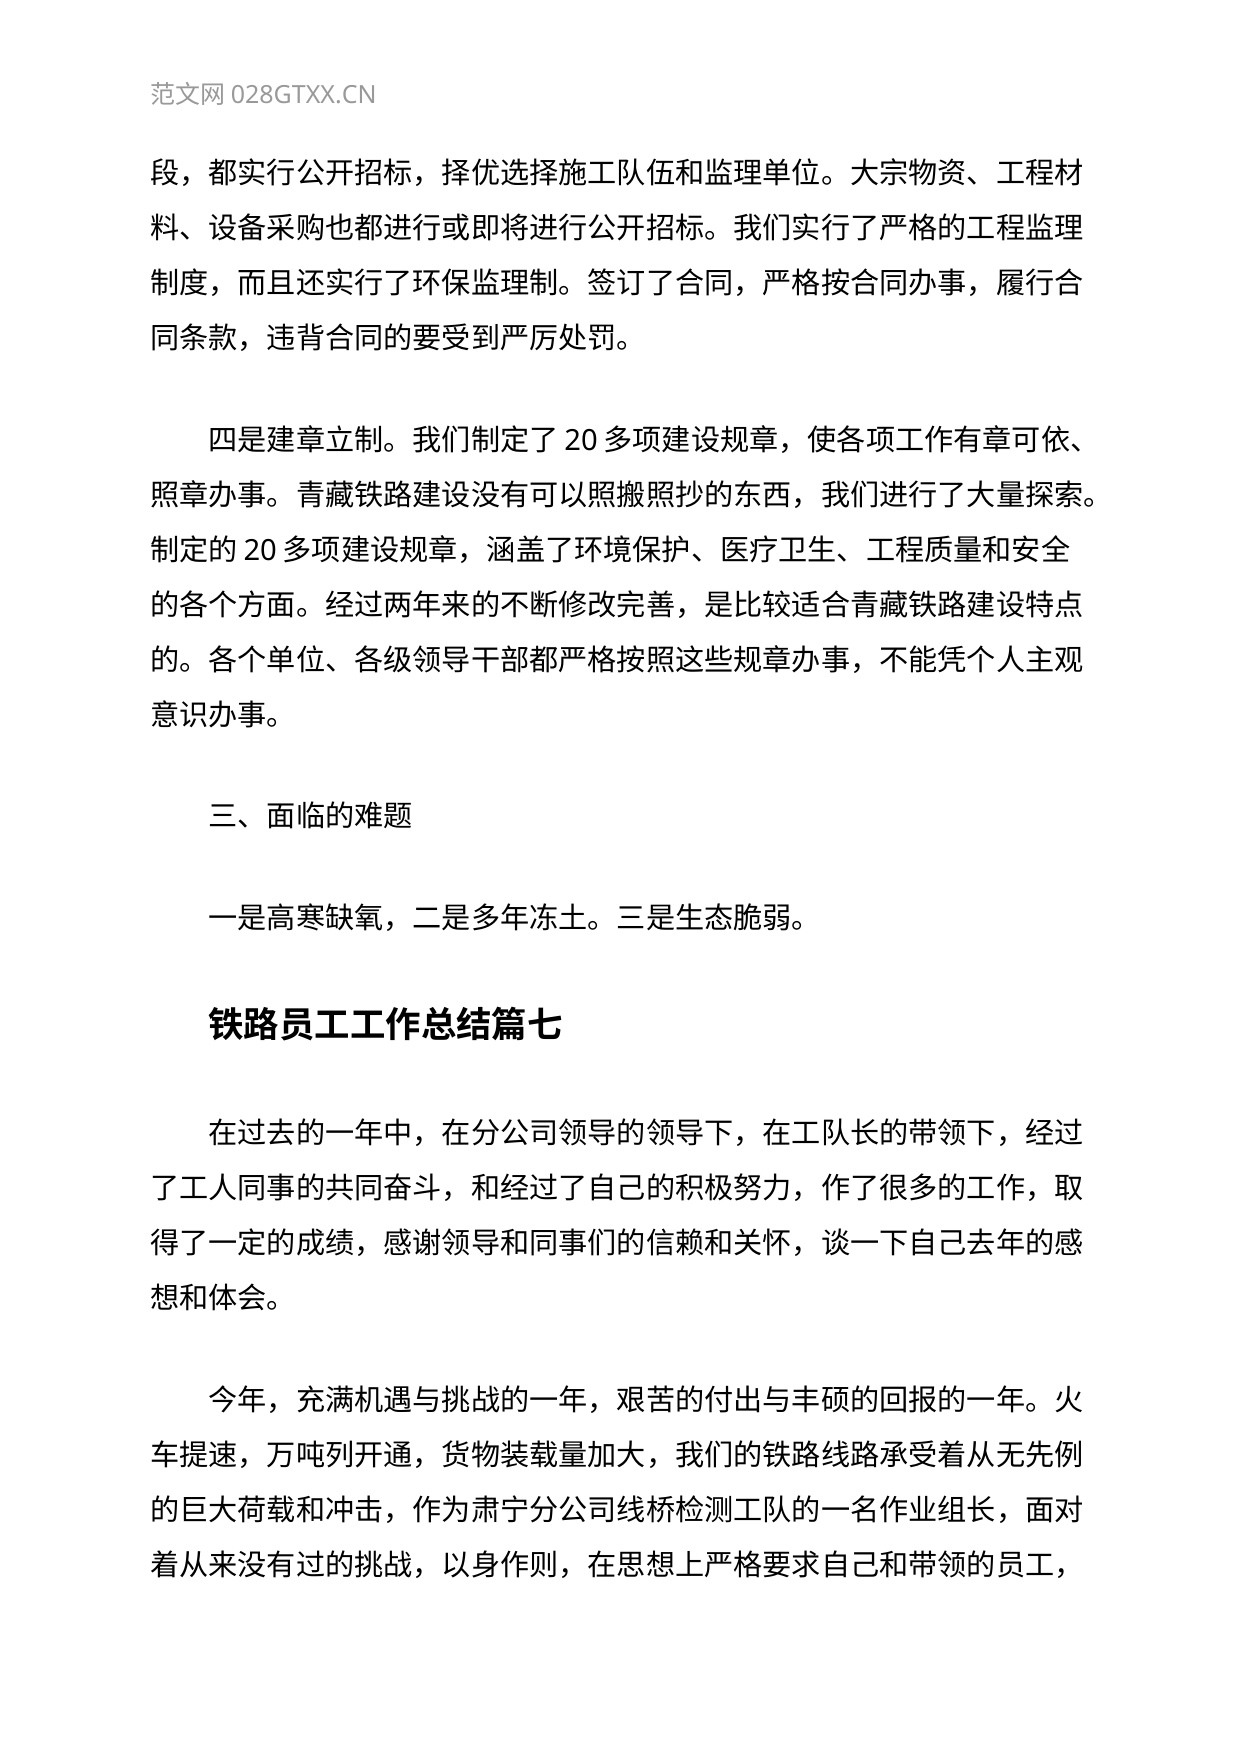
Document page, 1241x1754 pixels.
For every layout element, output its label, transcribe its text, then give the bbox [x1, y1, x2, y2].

text 铁路员工工作总结篇七 [150, 996, 1090, 1048]
text 四是建章立制。我们制定了20多项建设规章，使各项工作有章可依、照章办事。青藏铁路建设没有可以照搬照抄的东西，我们进行了大量探索。制定的20多项建设规章，涵盖了环境保护、医疗卫生、工程质量和安全的各个方面。经过两年来的不断修改完善，是比较适合青藏铁路建设特点的。各个单位、各级领导干部都严格按照这些规章办事，不能凭个人主观意识办事。 [150, 416, 1090, 733]
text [150, 1376, 1090, 1583]
text 一是高寒缺氧，二是多年冻土。三是生态脆弱。 [150, 895, 1090, 937]
text 在过去的一年中，在分公司领导的领导下，在工队长的带领下，经过了工人同事的共同奋斗，和经过了自己的积极努力，作了很多的工作，取得了一定的成绩，感谢领导和同事们的信赖和关怀，谈一下自己去年的感想和体会。 [150, 1110, 1090, 1317]
text 三、面临的难题 [150, 793, 1090, 835]
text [150, 150, 1090, 357]
